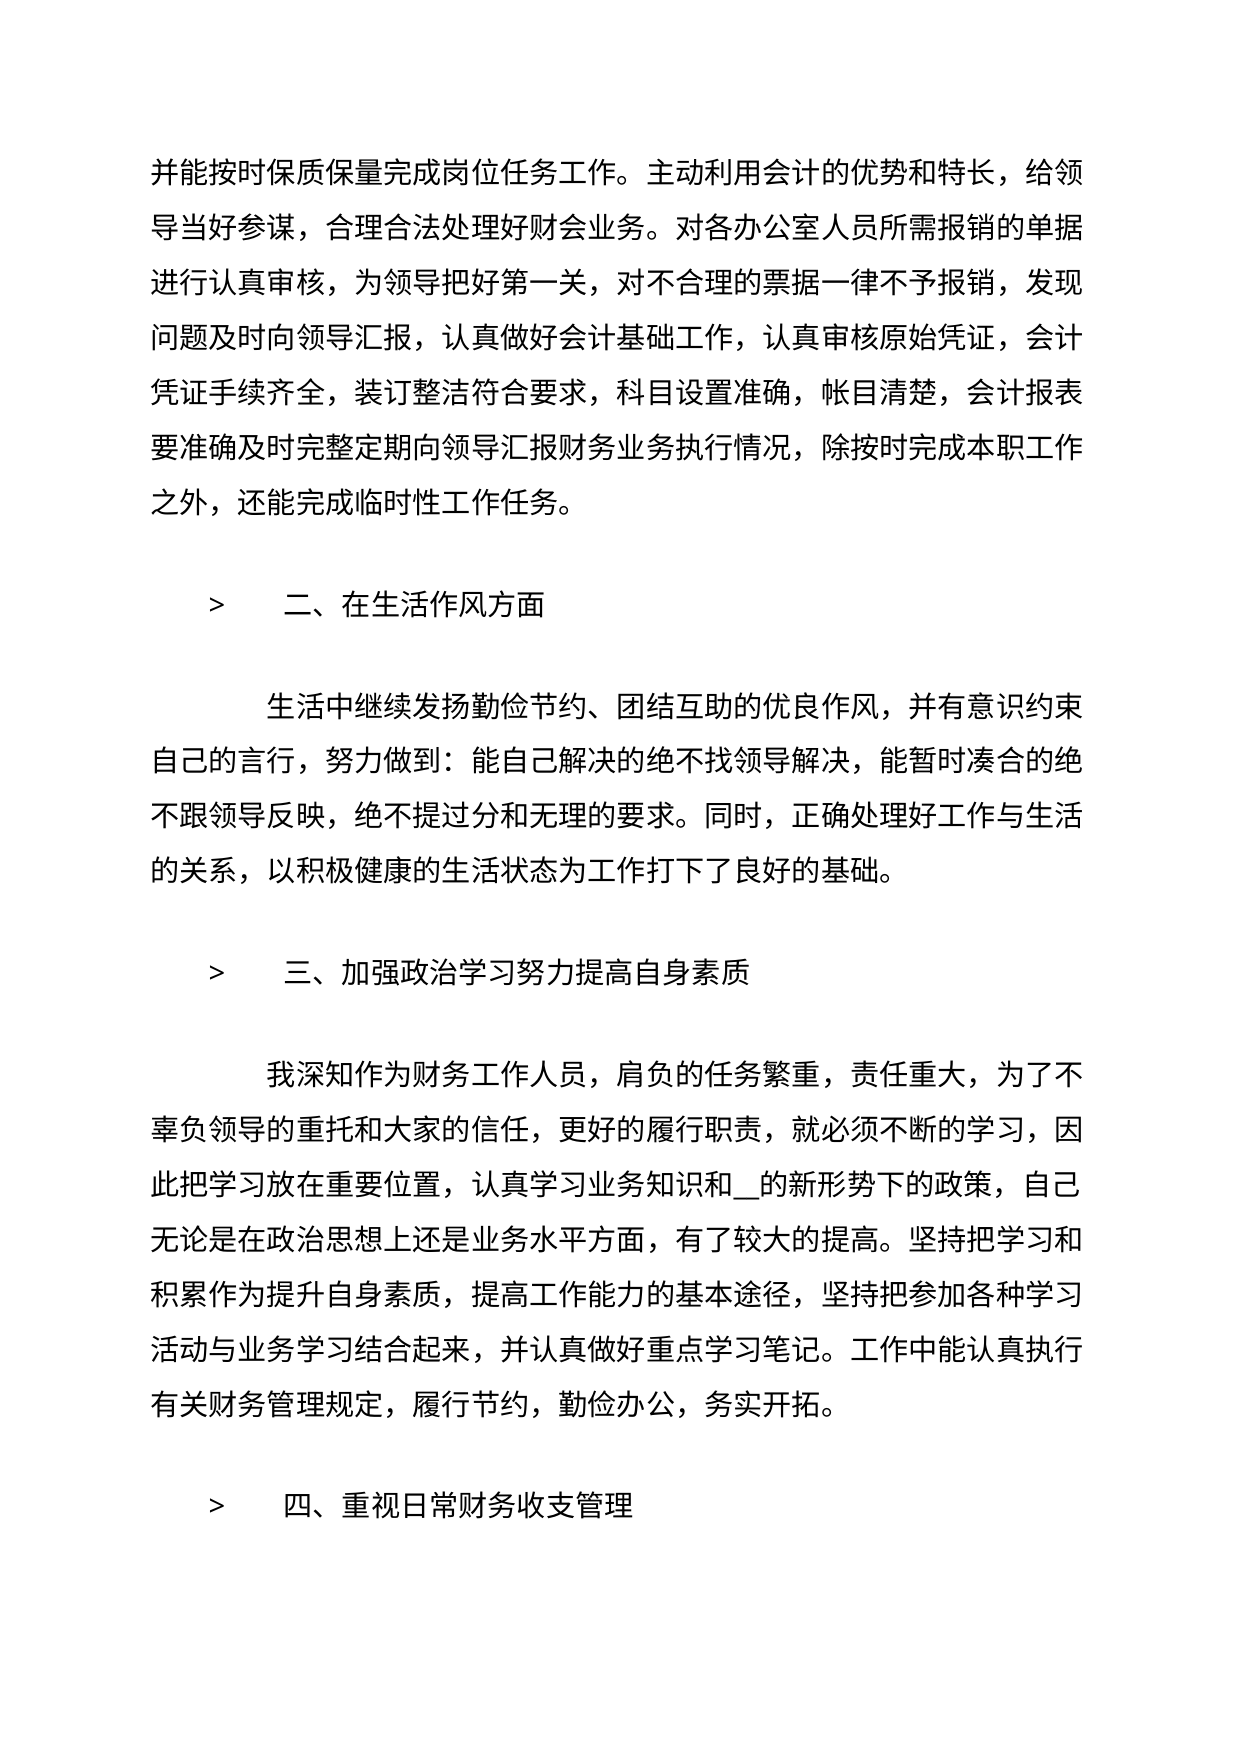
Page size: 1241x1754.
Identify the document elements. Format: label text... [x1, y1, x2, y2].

text 我深知作为财务工作人员，肩负的任务繁重，责任重大，为了不辜负领导的重托和大家的信任，更好的履行职责，就必须不断的学习，因此把学习放在重要位置，认真学习业务知识和__的新形势下的政策，自己无论是在政治思想上还是业务水平方面，有了较大的提高。坚持把学习和积累作为提升自身素质，提高工作能力的基本途径，坚持把参加各种学习活动与业务学习结合起来，并认真做好重点学习笔记。工作中能认真执行有关财务管理规定，履行节约，勤俭办公，务实开拓。 [150, 1052, 1090, 1423]
text > 四、重视日常财务收支管理 [150, 1483, 1090, 1525]
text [150, 150, 1090, 522]
text > 二、在生活作风方面 [150, 581, 1090, 623]
text > 三、加强政治学习努力提高自身素质 [150, 949, 1090, 992]
text 生活中继续发扬勤俭节约、团结互助的优良作风，并有意识约束自己的言行，努力做到：能自己解决的绝不找领导解决，能暂时凑合的绝不跟领导反映，绝不提过分和无理的要求。同时，正确处理好工作与生活的关系，以积极健康的生活状态为工作打下了良好的基础。 [150, 683, 1090, 890]
